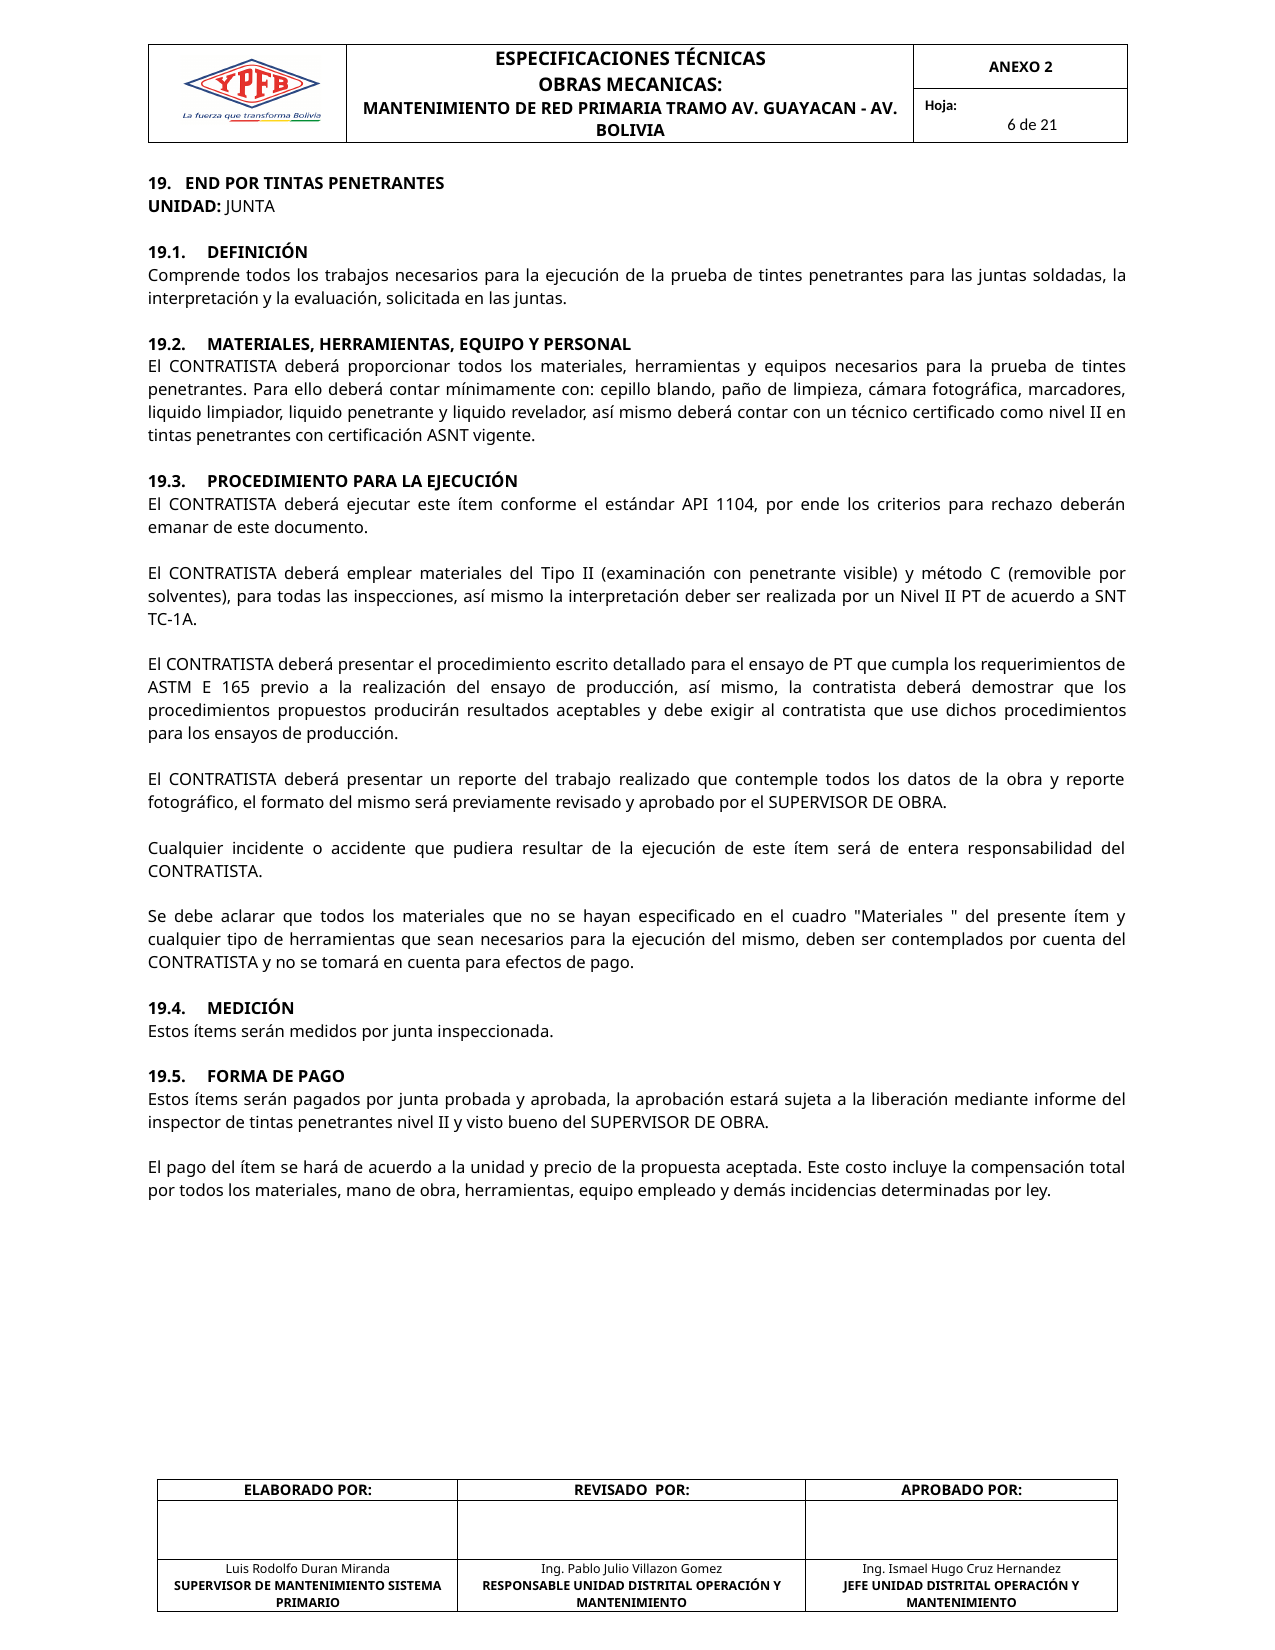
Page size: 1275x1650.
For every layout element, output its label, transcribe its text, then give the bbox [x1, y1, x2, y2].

text El CONTRATISTA deberá presentar un reporte del trabajo realizado que contemple todos los datos de la obra y reporte fotográfico, el formato del mismo será previamente revisado y aprobado por el SUPERVISOR DE OBRA. [148, 767, 1127, 813]
text Comprende todos los trabajos necesarios para la ejecución de la prueba de tintes penetrantes para las juntas soldadas, la interpretación y la evaluación, solicitada en las juntas. [148, 263, 1127, 309]
list FORMA DE PAGO [148, 1065, 1127, 1088]
text El pago del ítem se hará de acuerdo a la unidad y precio de la propuesta aceptada. Este costo incluye la compensación total por todos los materiales, mano de obra, herramientas, equipo empleado y demás incidencias determinadas por ley. [148, 1156, 1127, 1202]
picture [180, 55, 322, 125]
list MEDICIÓN [148, 997, 1127, 1019]
subtitle END POR TINTAS PENETRANTES [148, 172, 1127, 194]
text Estos ítems serán pagados por junta probada y aprobada, la aprobación estará sujeta a la liberación mediante informe del inspector de tintas penetrantes nivel II y visto bueno del SUPERVISOR DE OBRA. [148, 1088, 1127, 1133]
text El CONTRATISTA deberá proporcionar todos los materiales, herramientas y equipos necesarios para la prueba de tintes penetrantes. Para ello deberá contar mínimamente con: cepillo blando, paño de limpieza, cámara fotográfica, marcadores, liquido limpiador, liquido penetrante y liquido revelador, así mismo deberá contar con un técnico certificado como nivel II en tintas penetrantes con certificación ASNT vigente. [148, 355, 1127, 447]
text El CONTRATISTA deberá ejecutar este ítem conforme el estándar API 1104, por ende los criterios para rechazo deberán emanar de este documento. [148, 492, 1127, 538]
text UNIDAD: JUNTA [148, 194, 1127, 217]
text El CONTRATISTA deberá emplear materiales del Tipo II (examinación con penetrante visible) y método C (removible por solventes), para todas las inspecciones, así mismo la interpretación deber ser realizada por un Nivel II PT de acuerdo a SNT TC-1A. [148, 561, 1127, 630]
list PROCEDIMIENTO PARA LA EJECUCIÓN [148, 469, 1127, 492]
list MATERIALES, HERRAMIENTAS, EQUIPO Y PERSONAL [148, 332, 1127, 355]
text Estos ítems serán medidos por junta inspeccionada. [148, 1019, 1127, 1042]
list DEFINICIÓN [148, 240, 1127, 263]
text Se debe aclarar que todos los materiales que no se hayan especificado en el cuadro "Materiales " del presente ítem y cualquier tipo de herramientas que sean necesarios para la ejecución del mismo, deben ser contemplados por cuenta del CONTRATISTA y no se tomará en cuenta para efectos de pago. [148, 905, 1127, 974]
text El CONTRATISTA deberá presentar el procedimiento escrito detallado para el ensayo de PT que cumpla los requerimientos de ASTM E 165 previo a la realización del ensayo de producción, así mismo, la contratista deberá demostrar que los procedimientos propuestos producirán resultados aceptables y debe exigir al contratista que use dichos procedimientos para los ensayos de producción. [148, 653, 1127, 744]
text Cualquier incidente o accidente que pudiera resultar de la ejecución de este ítem será de entera responsabilidad del CONTRATISTA. [148, 836, 1127, 882]
